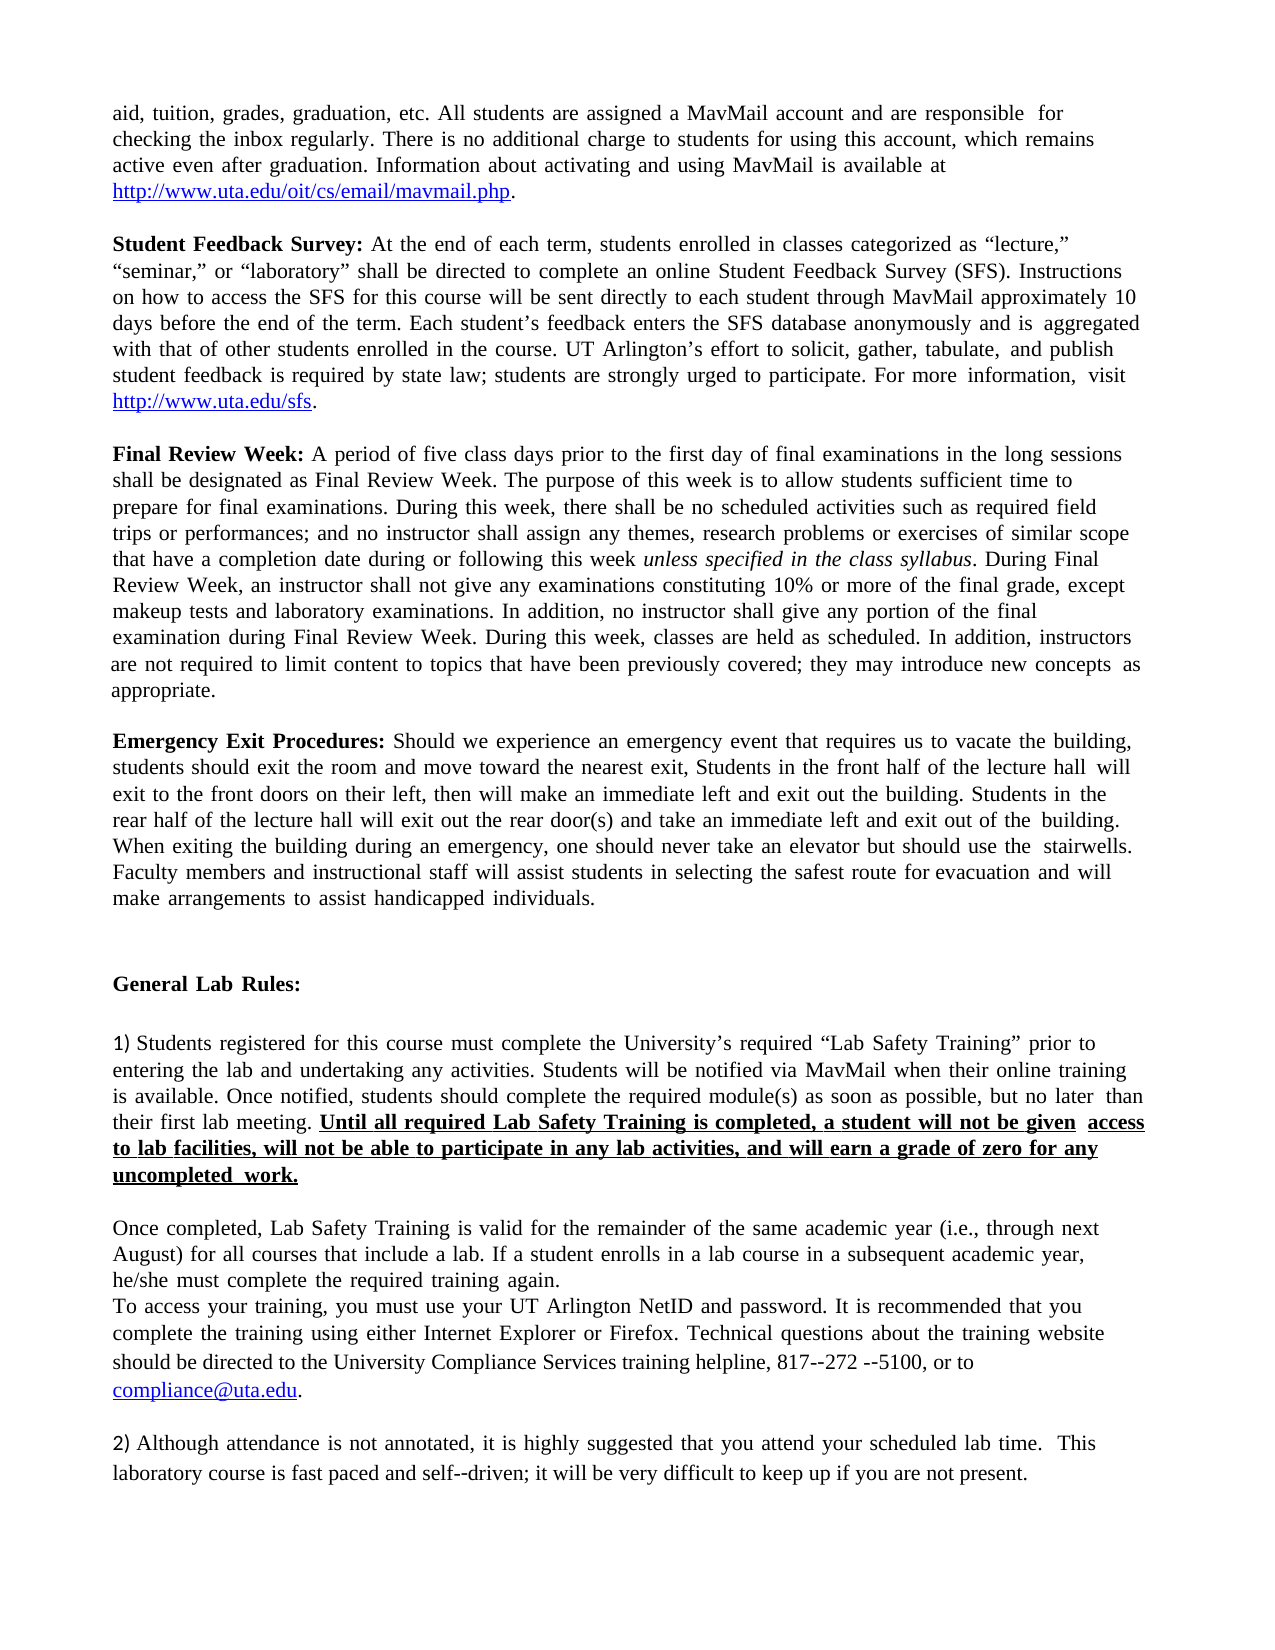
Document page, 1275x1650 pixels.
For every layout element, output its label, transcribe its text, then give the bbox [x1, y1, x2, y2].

text Student Feedback Survey: At the end of each term, students enrolled in classes categorized as “lecture,” “seminar,” or “laboratory” shall be directed to complete an online Student Feedback Survey (SFS). Instructions on how to access the SFS for this course will be sent directly to each student through MavMail approximately 10 days before the end of the term. Each student’s feedback enters the SFS database anonymously and is aggregated with that of other students enrolled in the course. UT Arlington’s effort to solicit, gather, tabulate, and publish student feedback is required by state law; students are strongly urged to participate. For more information, visit http://www.uta.edu/sfs. [112, 231, 1146, 413]
text Final Review Week: A period of five class days prior to the first day of final examinations in the long sessions shall be designated as Final Review Week. The purpose of this week is to allow students sufficient time to prepare for final examinations. During this week, there shall be no scheduled activities such as required field trips or performances; and no instructor shall assign any themes, research problems or exercises of similar scope that have a completion date during or following this week unless specified in the class syllabus. During Final Review Week, an instructor shall not give any examinations constituting 10% or more of the final grade, except makeup tests and laboratory examinations. In addition, no instructor shall give any portion of the final examination during Final Review Week. During this week, classes are held as scheduled. In addition, instructors [112, 441, 1148, 649]
list Students registered for this course must complete the University’s required “Lab Safety Training” prior to entering the lab and undertaking any activities. Students will be notified via MavMail when their online training is available. Once notified, students should complete the required module(s) as soon as possible, but no later than their first lab meeting. Until all required Lab Safety Training is completed, a student will not be given access to lab facilities, will not be able to participate in any lab activities, and will earn a grade of zero for any uncompleted work. [112, 1029, 1146, 1187]
subtitle General Lab Rules: [112, 971, 1173, 996]
list Although attendance is not annotated, it is highly suggested that you attend your scheduled lab time. This laboratory course is fast paced and self-­‐driven; it will be very difficult to keep up if you are not present. [112, 1429, 1127, 1487]
text are not required to limit content to topics that have been previously covered; they may introduce new concepts as [100, 651, 1146, 676]
text To access your training, you must use your UT Arlington NetID and password. It is recommended that you complete the training using either Internet Explorer or Firefox. Technical questions about the training website should be directed to the University Compliance Services training helpline, 817-­‐272 -­‐5100, or to compliance@uta.edu. [112, 1293, 1143, 1402]
text appropriate. [100, 677, 1173, 702]
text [112, 100, 1146, 204]
text Emergency Exit Procedures: Should we experience an emergency event that requires us to vacate the building, students should exit the room and move toward the nearest exit, Students in the front half of the lecture hall will exit to the front doors on their left, then will make an immediate left and exit out the building. Students in the rear half of the lecture hall will exit out the rear door(s) and take an immediate left and exit out of the building. When exiting the building during an emergency, one should never take an elevator but should use the stairwells. Faculty members and instructional staff will assist students in selecting the safest route for evacuation and will make arrangements to assist handicapped individuals. [112, 728, 1141, 910]
text Once completed, Lab Safety Training is valid for the remainder of the same academic year (i.e., through next August) for all courses that include a lab. If a student enrolls in a lab course in a subsequent academic year, he/she must complete the required training again. [112, 1215, 1146, 1293]
